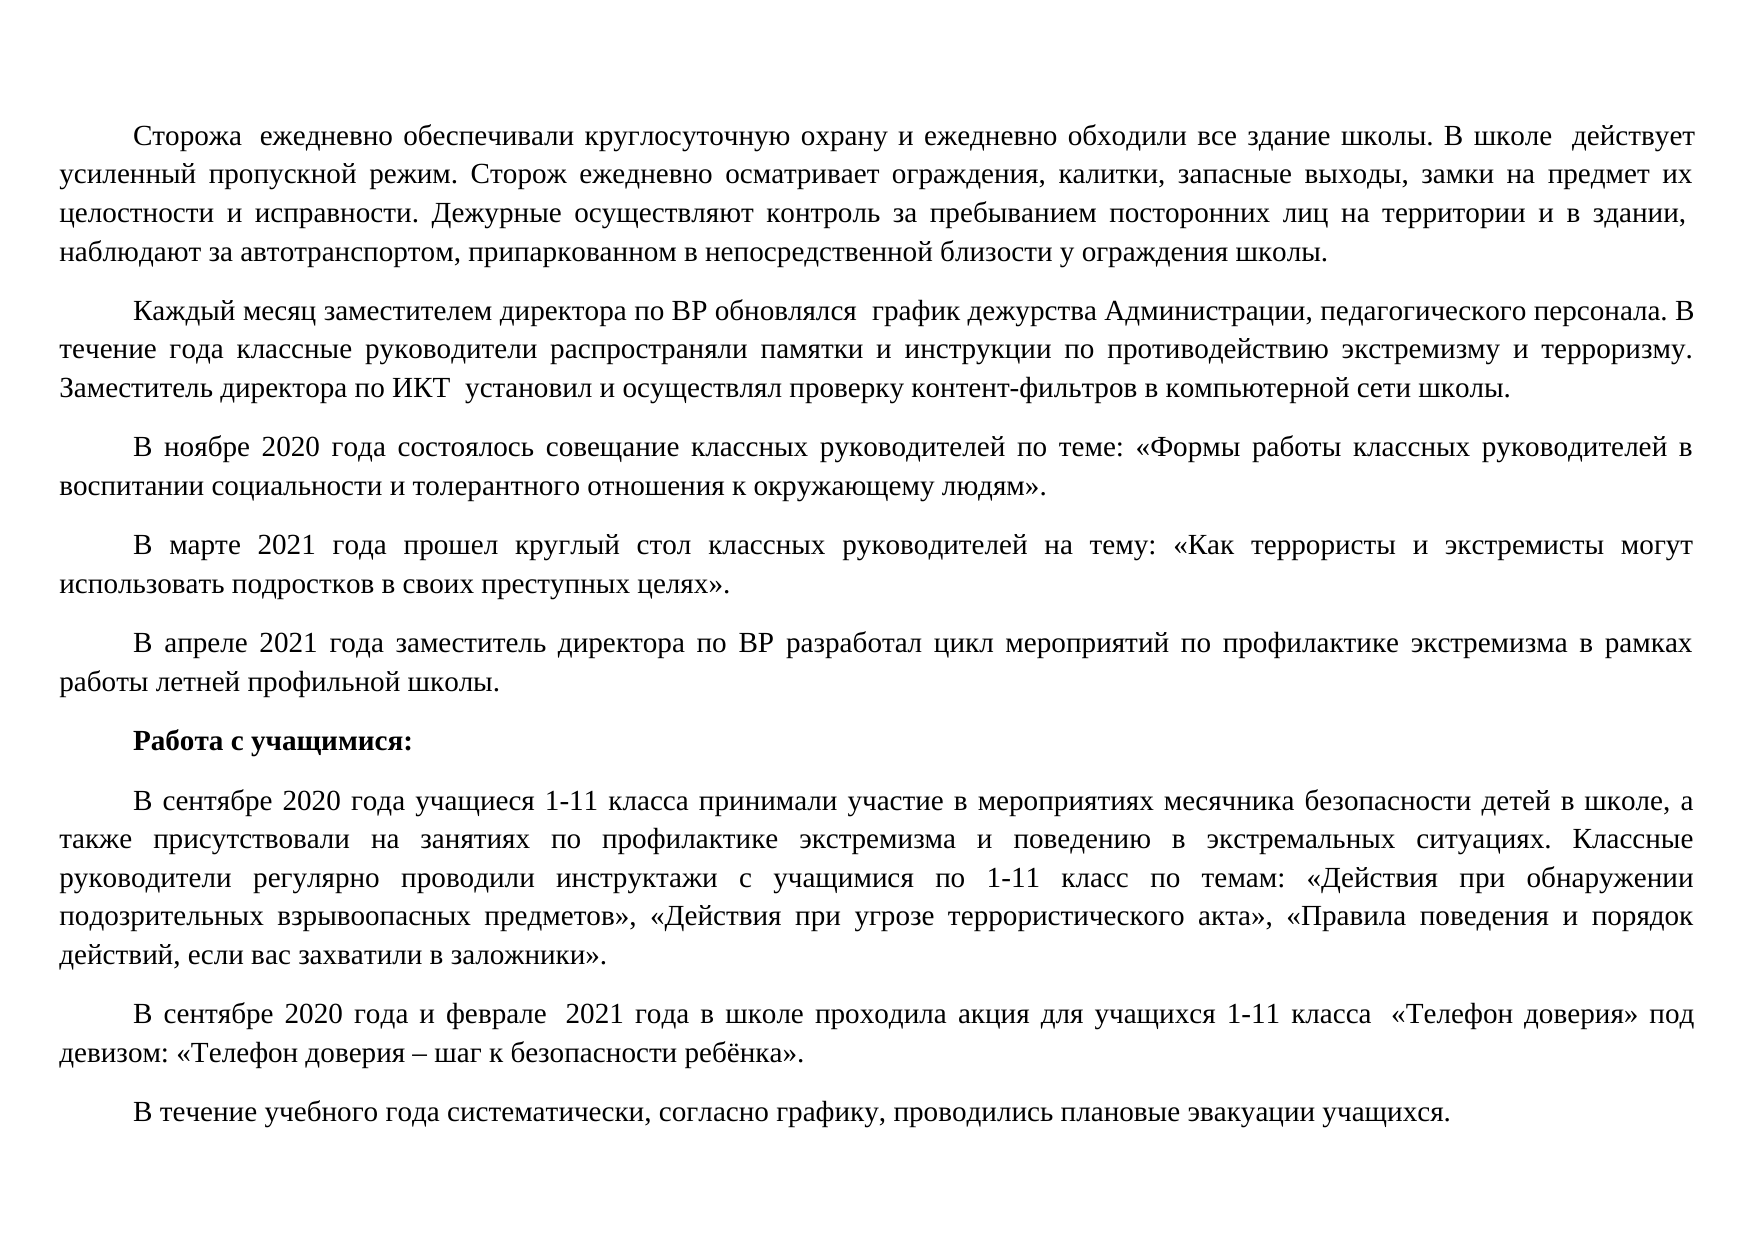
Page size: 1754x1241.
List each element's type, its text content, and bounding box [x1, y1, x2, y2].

text Сторожа ежедневно обеспечивали круглосуточную охрану и ежедневно обходили все здание школы. В школе действует усиленный пропускной режим. Сторож ежедневно осматривает ограждения, калитки, запасные выходы, замки на предмет их целостности и исправности. Дежурные осуществляют контроль за пребыванием посторонних лиц на территории и в здании, наблюдают за автотранспортом, припаркованном в непосредственной близости у ограждения школы. [59, 118, 1695, 267]
text В ноябре 2020 года состоялось совещание классных руководителей по теме: «Формы работы классных руководителей в воспитании социальности и толерантного отношения к окружающему людям». [59, 429, 1695, 502]
text Каждый месяц заместителем директора по ВР обновлялся график дежурства Администрации, педагогического персонала. В течение года классные руководители распространяли памятки и инструкции по противодействию экстремизму и терроризму. Заместитель директора по ИКТ установил и осуществлял проверку контент-фильтров в компьютерной сети школы. [59, 293, 1695, 404]
text В течение учебного года систематически, согласно графику, проводились плановые эвакуации учащихся. [59, 1094, 1695, 1128]
text Работа с учащимися: [59, 723, 1695, 757]
text В сентябре 2020 года и феврале 2021 года в школе проходила акция для учащихся 1-11 класса «Телефон доверия» под девизом: «Телефон доверия – шаг к безопасности ребёнка». [59, 996, 1695, 1068]
text В сентябре 2020 года учащиеся 1-11 класса принимали участие в мероприятиях месячника безопасности детей в школе, а также присутствовали на занятиях по профилактике экстремизма и поведению в экстремальных ситуациях. Классные руководители регулярно проводили инструктажи с учащимися по 1-11 класс по темам: «Действия при обнаружении подозрительных взрывоопасных предметов», «Действия при угрозе террористического акта», «Правила поведения и порядок действий, если вас захватили в заложники». [59, 783, 1695, 970]
text В марте 2021 года прошел круглый стол классных руководителей на тему: «Как террористы и экстремисты могут использовать подростков в своих преступных целях». [59, 527, 1695, 599]
text В апреле 2021 года заместитель директора по ВР разработал цикл мероприятий по профилактике экстремизма в рамках работы летней профильной школы. [59, 625, 1695, 697]
